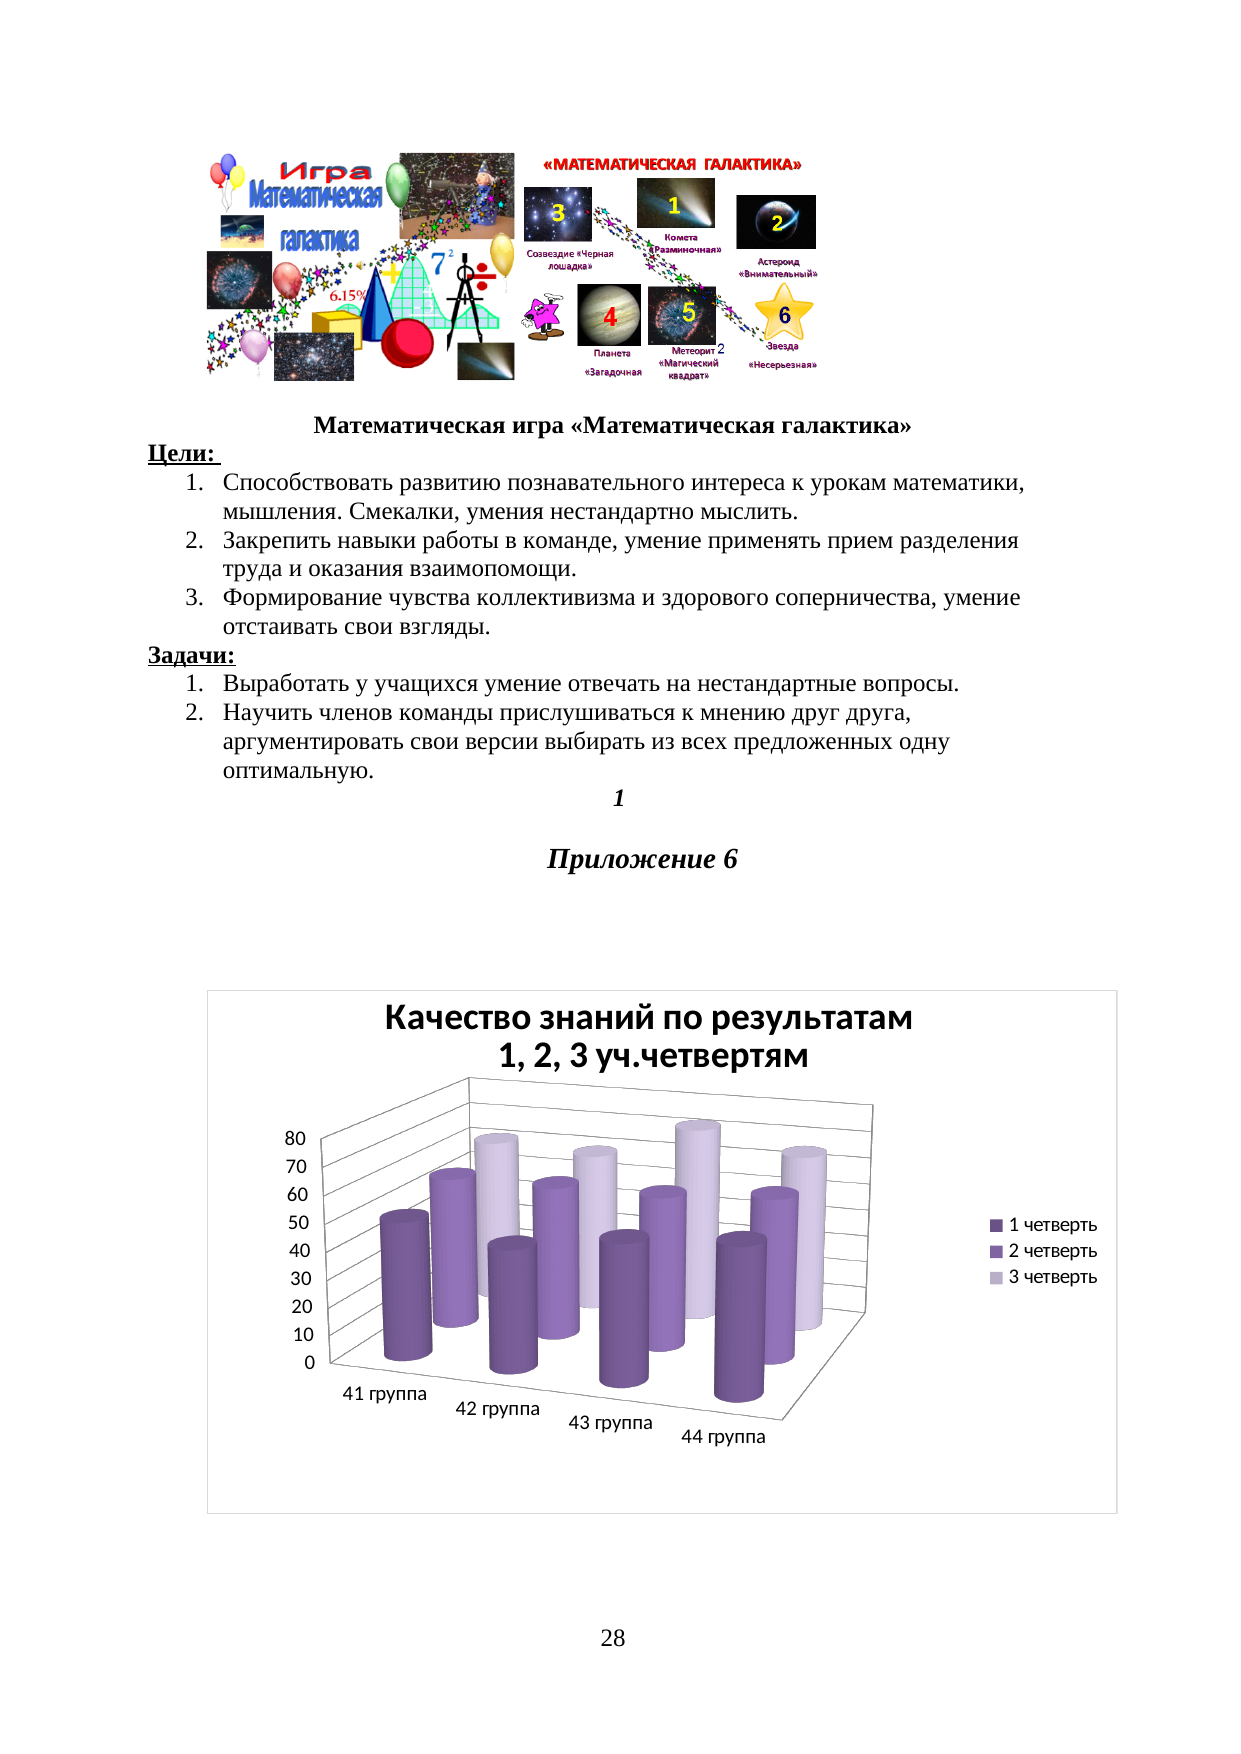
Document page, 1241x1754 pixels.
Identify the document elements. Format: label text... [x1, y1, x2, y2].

list Выработать у учащихся умение отвечать на нестандартные вопросы. [185, 668, 1078, 697]
list Формирование чувства коллективизма и здорового соперничества, умение отстаивать свои взгляды. [185, 582, 1078, 640]
picture [206, 147, 826, 381]
text Математическая игра «Математическая галактика» [148, 410, 1078, 438]
list Закрепить навыки работы в команде, умение применять прием разделения труда и оказания взаимопомощи. [185, 525, 1078, 582]
list Научить членов команды прислушиваться к мнению друг друга, аргументировать свои версии выбирать из всех предложенных одну оптимальную. [185, 697, 1078, 783]
text Задачи: [148, 640, 1078, 668]
list Способствовать развитию познавательного интереса к урокам математики, мышления. Смекалки, умения нестандартно мыслить. [185, 467, 1078, 525]
text Приложение 6 [148, 841, 1078, 874]
text Цели: [148, 438, 1078, 467]
